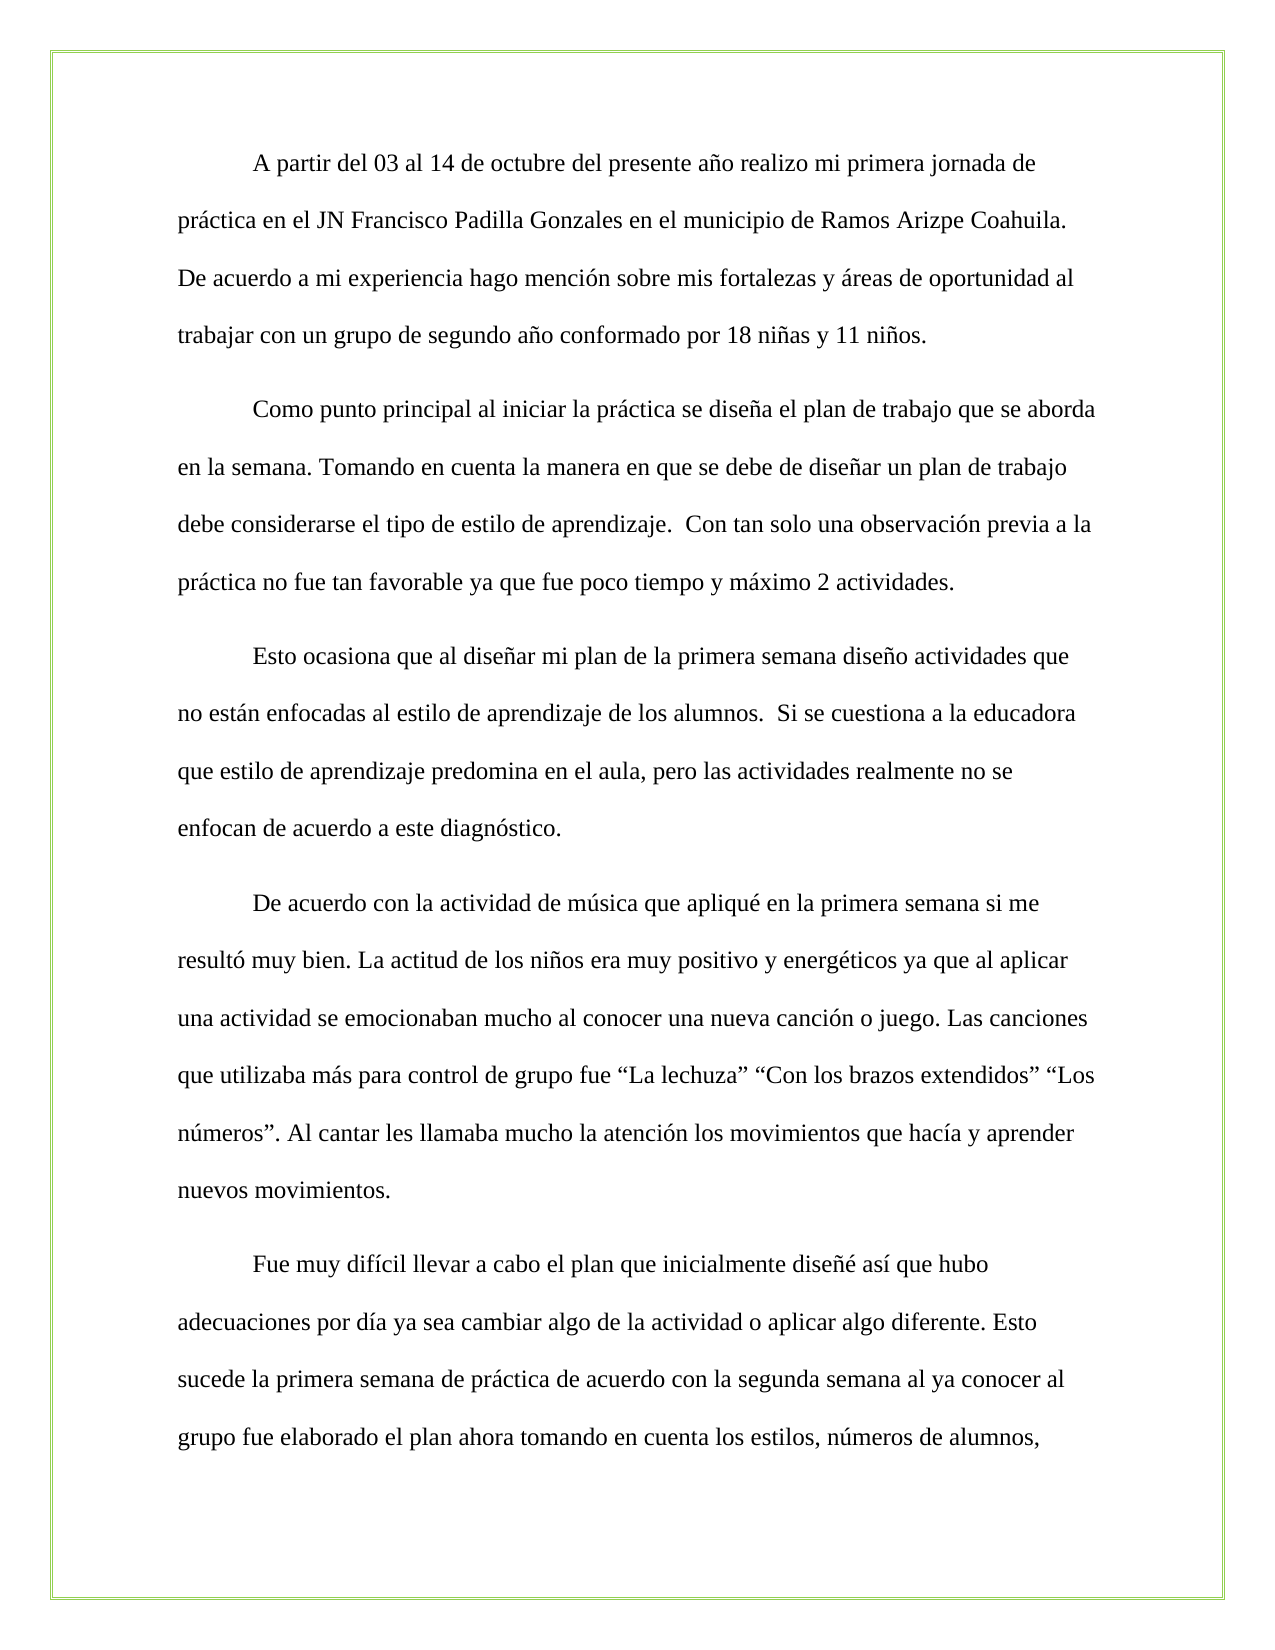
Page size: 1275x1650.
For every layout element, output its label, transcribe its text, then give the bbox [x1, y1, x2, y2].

text A partir del 03 al 14 de octubre del presente año realizo mi primera jornada de práctica en el JN Francisco Padilla Gonzales en el municipio de Ramos Arizpe Coahuila. De acuerdo a mi experiencia hago mención sobre mis fortalezas y áreas de oportunidad al trabajar con un grupo de segundo año conformado por 18 niñas y 11 niños. [177, 148, 1098, 349]
text Como punto principal al iniciar la práctica se diseña el plan de trabajo que se aborda en la semana. Tomando en cuenta la manera en que se debe de diseñar un plan de trabajo debe considerarse el tipo de estilo de aprendizaje. Con tan solo una observación previa a la práctica no fue tan favorable ya que fue poco tiempo y máximo 2 actividades. [177, 394, 1098, 596]
text Esto ocasiona que al diseñar mi plan de la primera semana diseño actividades que no están enfocadas al estilo de aprendizaje de los alumnos. Si se cuestiona a la educadora que estilo de aprendizaje predomina en el aula, pero las actividades realmente no se enfocan de acuerdo a este diagnóstico. [177, 641, 1098, 842]
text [177, 1249, 1098, 1451]
text De acuerdo con la actividad de música que apliqué en la primera semana si me resultó muy bien. La actitud de los niños era muy positivo y energéticos ya que al aplicar una actividad se emocionaban mucho al conocer una nueva canción o juego. Las canciones que utilizaba más para control de grupo fue “La lechuza” “Con los brazos extendidos” “Los números”. Al cantar les llamaba mucho la atención los movimientos que hacía y aprender nuevos movimientos. [177, 888, 1098, 1204]
